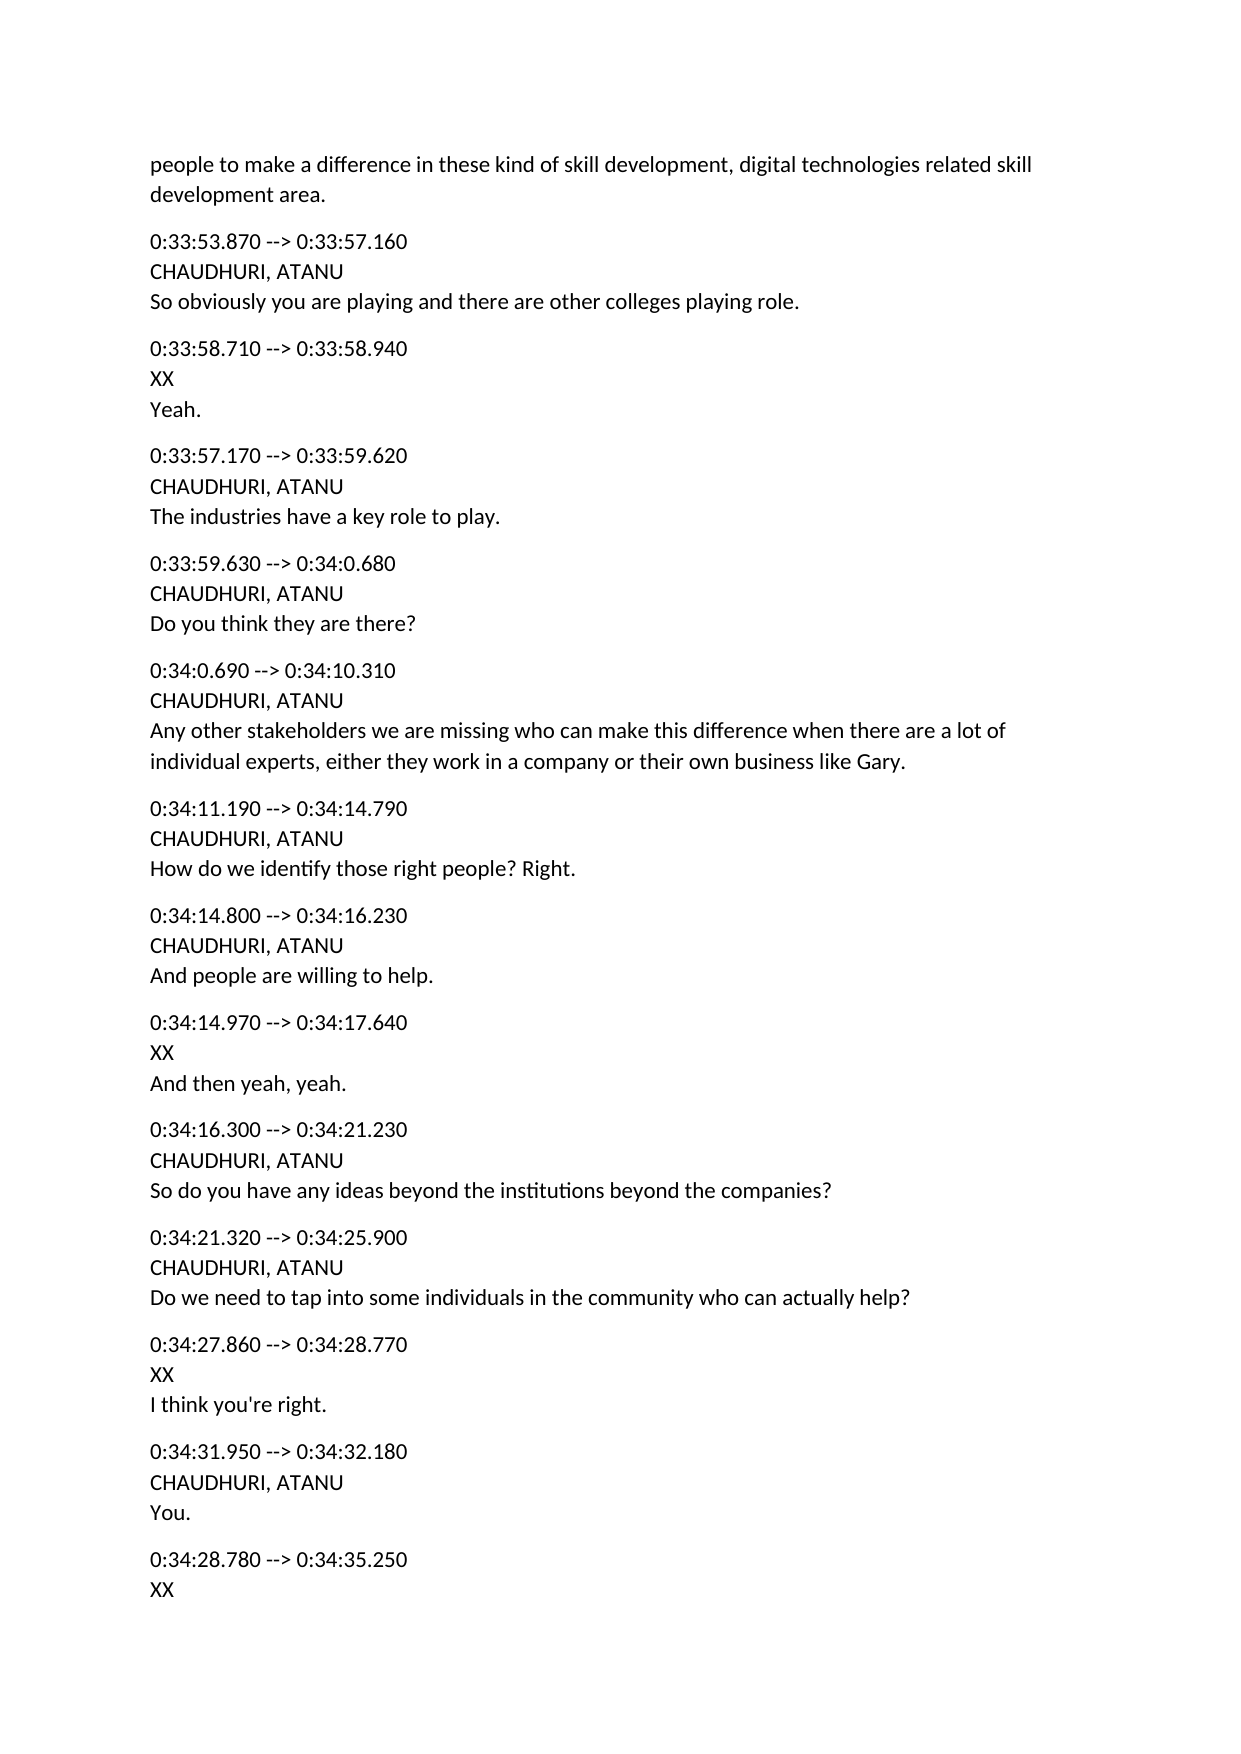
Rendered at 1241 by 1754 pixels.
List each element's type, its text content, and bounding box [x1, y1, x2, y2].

text 0:34:21.320 --> 0:34:25.900 CHAUDHURI, ATANU Do we need to tap into some individuals in the community who can actually help? [150, 1223, 1090, 1311]
text 0:34:16.300 --> 0:34:21.230 CHAUDHURI, ATANU So do you have any ideas beyond the institutions beyond the companies? [150, 1116, 1090, 1204]
text 0:33:57.170 --> 0:33:59.620 CHAUDHURI, ATANU The industries have a key role to play. [150, 442, 1090, 530]
text 0:33:53.870 --> 0:33:57.160 CHAUDHURI, ATANU So obviously you are playing and there are other colleges playing role. [150, 227, 1090, 316]
text 0:33:58.710 --> 0:33:58.940 XX Yeah. [150, 334, 1090, 423]
text 0:34:31.950 --> 0:34:32.180 CHAUDHURI, ATANU You. [150, 1437, 1090, 1526]
text 0:34:11.190 --> 0:34:14.790 CHAUDHURI, ATANU How do we identify those right people? Right. [150, 794, 1090, 882]
text 0:34:14.970 --> 0:34:17.640 XX And then yeah, yeah. [150, 1008, 1090, 1097]
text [150, 1545, 1090, 1603]
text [150, 150, 1090, 208]
text 0:34:0.690 --> 0:34:10.310 CHAUDHURI, ATANU Any other stakeholders we are missing who can make this difference when there are a lot of individual experts, either they work in a company or their own business like Gary. [150, 656, 1090, 775]
text 0:34:27.860 --> 0:34:28.770 XX I think you're right. [150, 1330, 1090, 1419]
text 0:34:14.800 --> 0:34:16.230 CHAUDHURI, ATANU And people are willing to help. [150, 901, 1090, 989]
text 0:33:59.630 --> 0:34:0.680 CHAUDHURI, ATANU Do you think they are there? [150, 549, 1090, 637]
